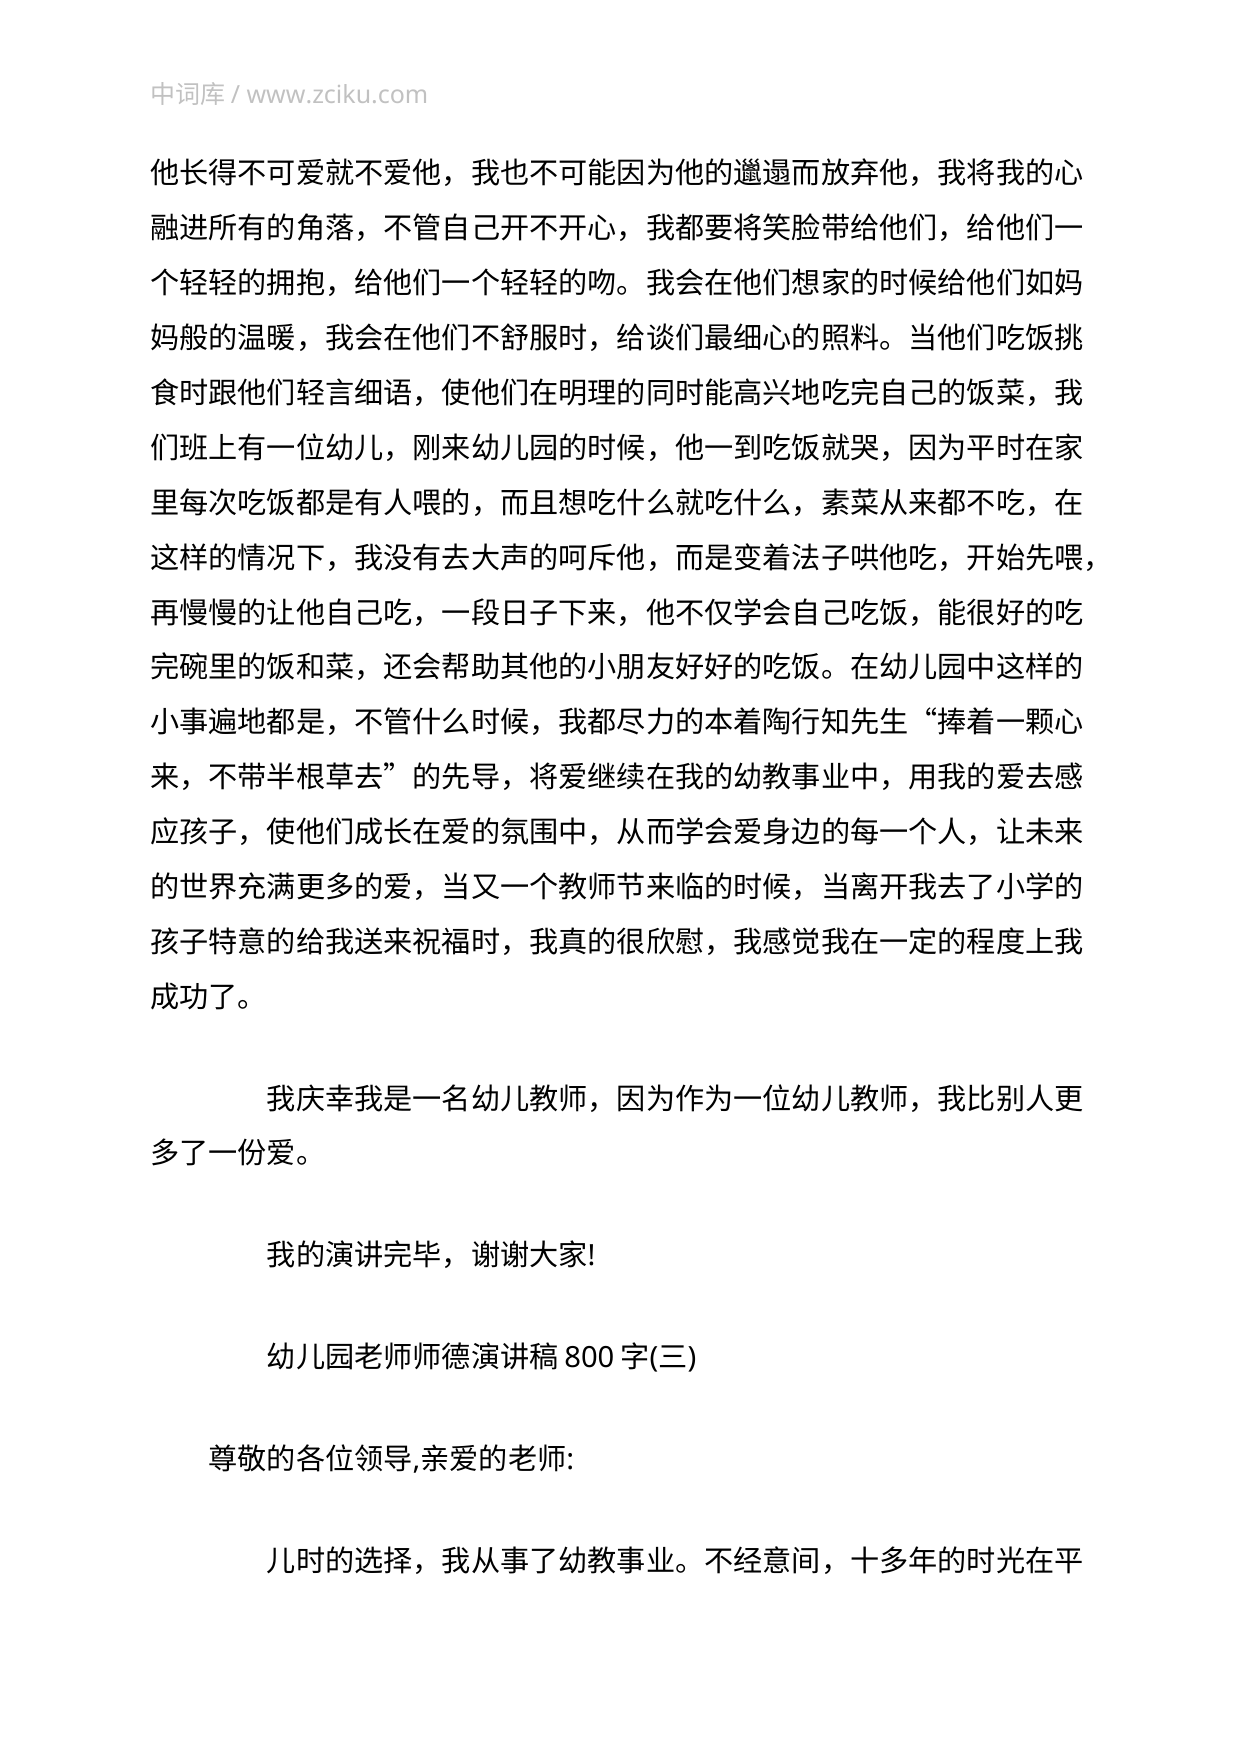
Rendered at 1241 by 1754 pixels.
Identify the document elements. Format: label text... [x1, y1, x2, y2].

text 我庆幸我是一名幼儿教师，因为作为一位幼儿教师，我比别人更多了一份爱。 [150, 1075, 1090, 1172]
text 尊敬的各位领导,亲爱的老师: [150, 1436, 1090, 1478]
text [150, 150, 1090, 1016]
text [150, 1538, 1090, 1580]
text 幼儿园老师师德演讲稿800字(三) [150, 1334, 1090, 1376]
text 我的演讲完毕，谢谢大家! [150, 1232, 1090, 1274]
